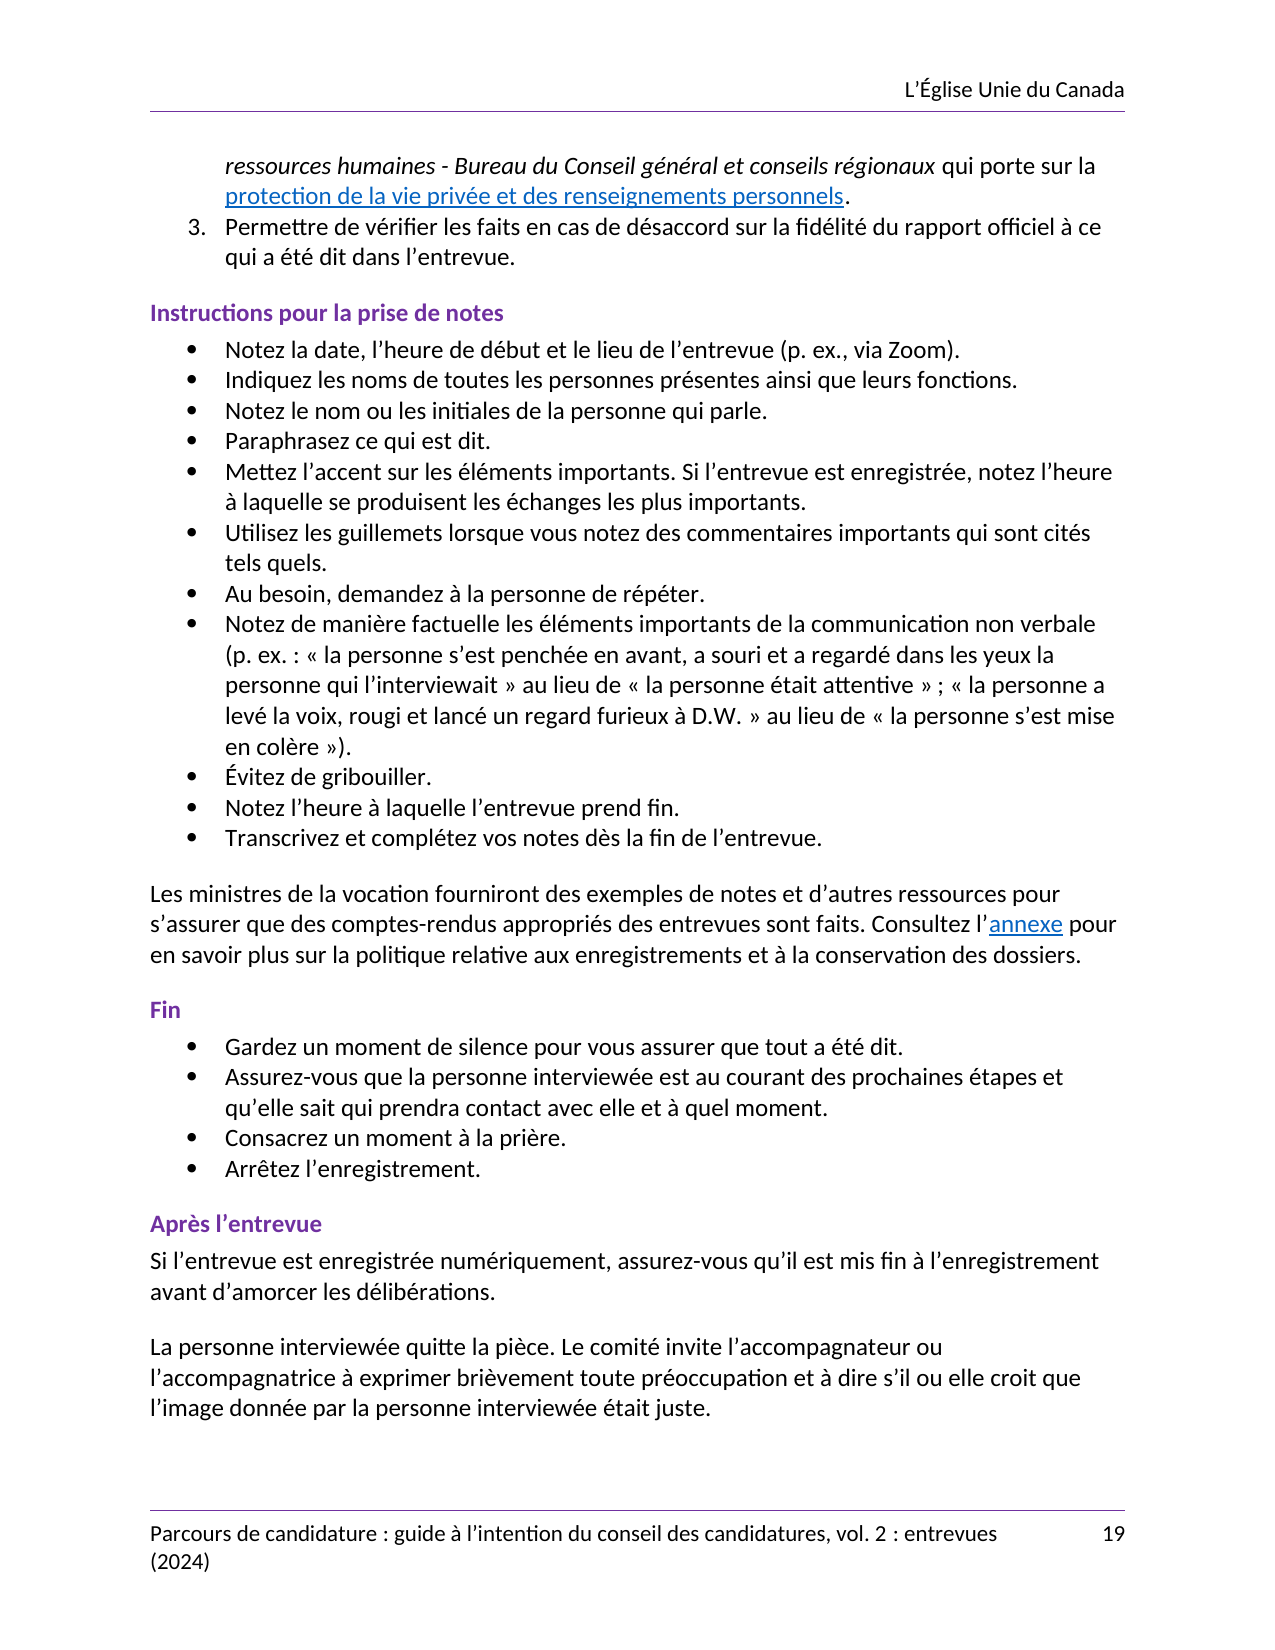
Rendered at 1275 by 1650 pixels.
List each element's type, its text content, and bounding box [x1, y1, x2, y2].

list Gardez un moment de silence pour vous assurer que tout a été dit. [187, 1031, 1125, 1062]
list Transcrivez et complétez vos notes dès la fin de l’entrevue. [187, 822, 1125, 853]
list Notez l’heure à laquelle l’entrevue prend fin. [187, 792, 1125, 822]
list Paraphrasez ce qui est dit. [187, 425, 1125, 456]
list Indiquez les noms de toutes les personnes présentes ainsi que leurs fonctions. [187, 364, 1125, 395]
text La personne interviewée quitte la pièce. Le comité invite l’accompagnateur ou l’accompagnatrice à exprimer brièvement toute préoccupation et à dire s’il ou elle croit que l’image donnée par la personne interviewée était juste. [150, 1331, 1125, 1423]
list Notez le nom ou les initiales de la personne qui parle. [187, 395, 1125, 425]
list Permettre de vérifier les faits en cas de désaccord sur la fidélité du rapport officiel à ce qui a été dit dans l’entrevue. [187, 211, 1125, 272]
subtitle Fin [150, 994, 1125, 1025]
list Au besoin, demandez à la personne de répéter. [187, 578, 1125, 608]
list Arrêtez l’enregistrement. [187, 1153, 1125, 1184]
list Mettez l’accent sur les éléments importants. Si l’entrevue est enregistrée, notez l’heure à laquelle se produisent les échanges les plus importants. [187, 456, 1125, 517]
text Les ministres de la vocation fourniront des exemples de notes et d’autres ressources pour s’assurer que des comptes-rendus appropriés des entrevues sont faits. Consultez l’annexe pour en savoir plus sur la politique relative aux enregistrements et à la conservation des dossiers. [150, 878, 1125, 969]
subtitle Instructions pour la prise de notes [150, 297, 1125, 328]
list Utilisez les guillemets lorsque vous notez des commentaires importants qui sont cités tels quels. [187, 517, 1125, 578]
list Évitez de gribouiller. [187, 761, 1125, 792]
subtitle Après l’entrevue [150, 1209, 1125, 1239]
text Si l’entrevue est enregistrée numériquement, assurez-vous qu’il est mis fin à l’enregistrement avant d’amorcer les délibérations. [150, 1245, 1125, 1306]
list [187, 150, 1125, 211]
list Assurez-vous que la personne interviewée est au courant des prochaines étapes et qu’elle sait qui prendra contact avec elle et à quel moment. [187, 1062, 1125, 1123]
list Notez la date, l’heure de début et le lieu de l’entrevue (p. ex., via Zoom). [187, 334, 1125, 364]
list Consacrez un moment à la prière. [187, 1123, 1125, 1153]
list Notez de manière factuelle les éléments importants de la communication non verbale (p. ex. : « la personne s’est penchée en avant, a souri et a regardé dans les yeux la personne qui l’interviewait » au lieu de « la personne était attentive » ; « la personne a levé la voix, rougi et lancé un regard furieux à D.W. » au lieu de « la personne s’est mise en colère »). [187, 608, 1125, 761]
